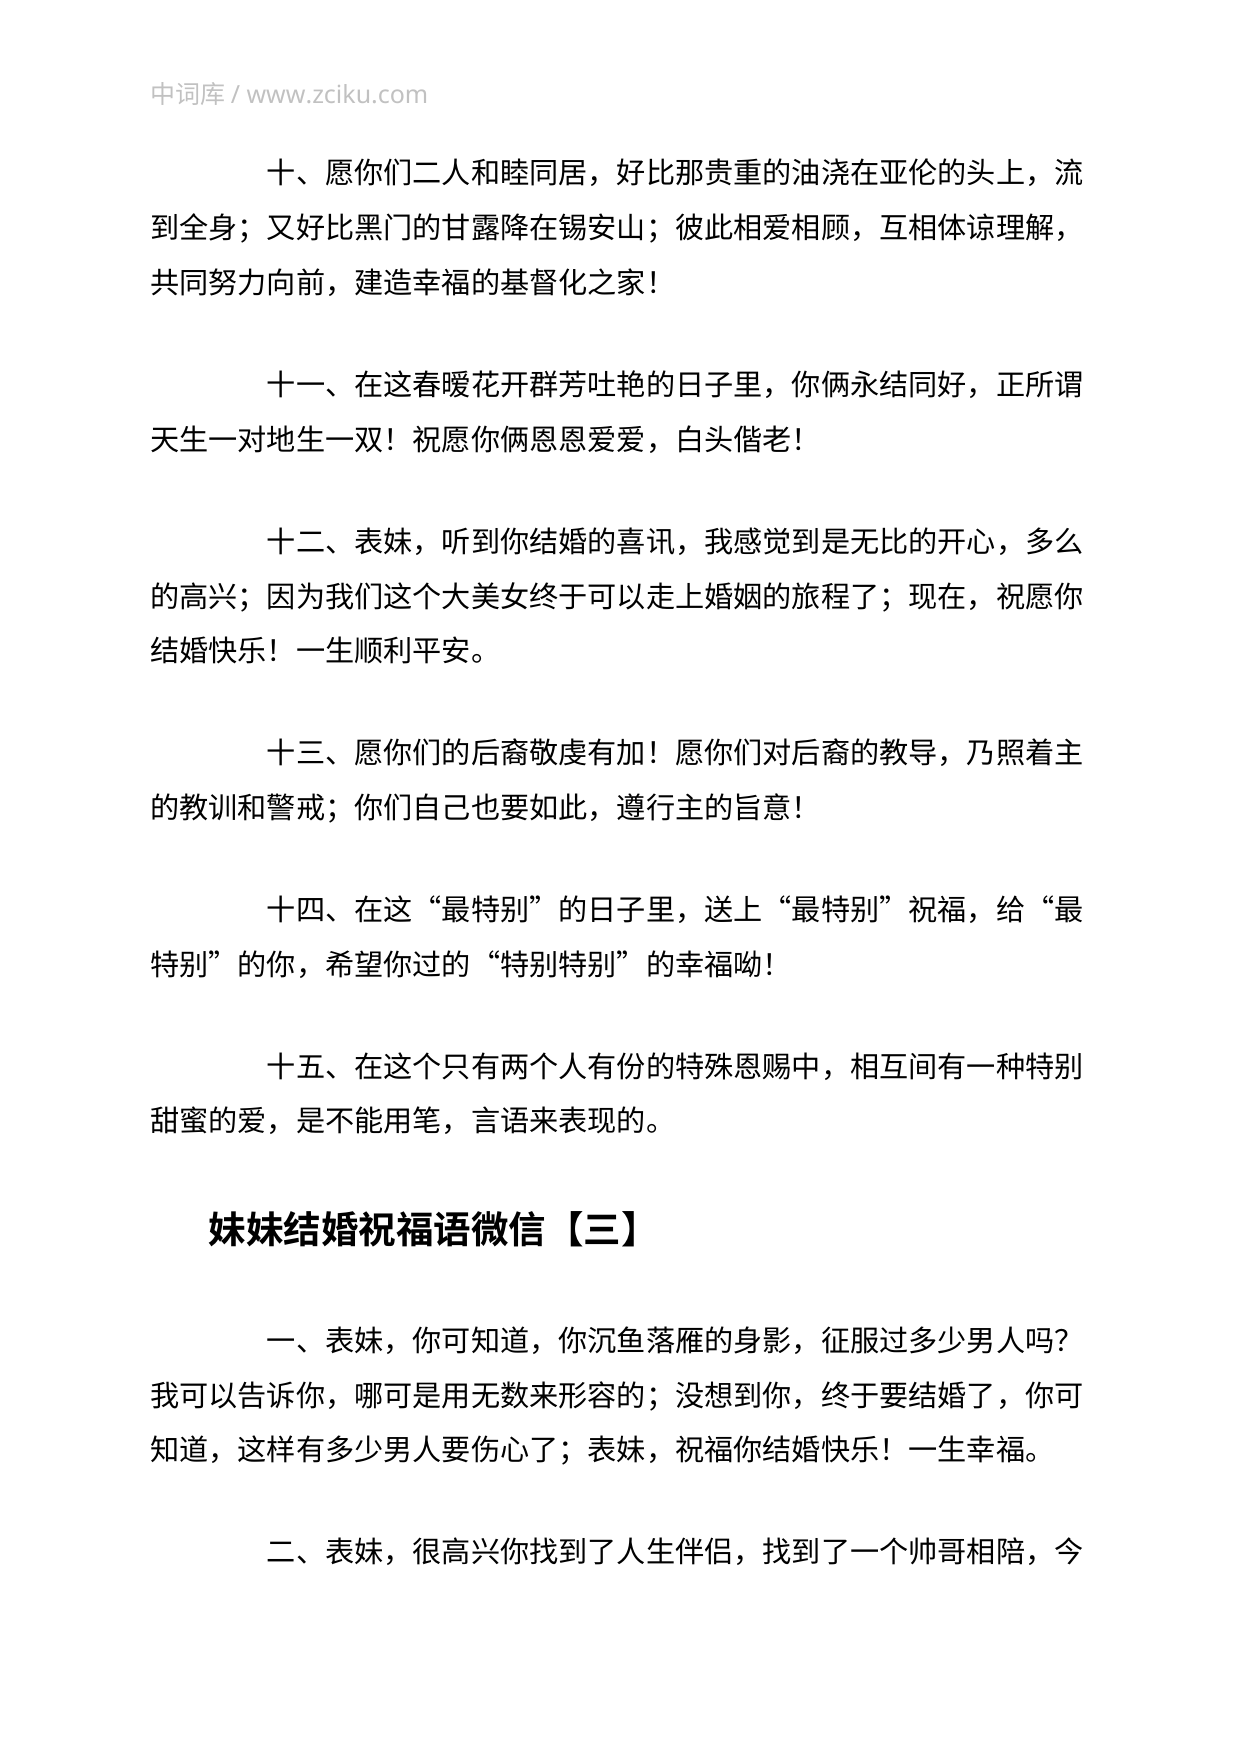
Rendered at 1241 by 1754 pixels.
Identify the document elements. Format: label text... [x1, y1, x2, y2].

text 十一、在这春暧花开群芳吐艳的日子里，你俩永结同好，正所谓天生一对地生一双！祝愿你俩恩恩爱爱，白头偕老！ [150, 362, 1090, 459]
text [150, 1529, 1090, 1571]
text 一、表妹，你可知道，你沉鱼落雁的身影，征服过多少男人吗？我可以告诉你，哪可是用无数来形容的；没想到你，终于要结婚了，你可知道，这样有多少男人要伤心了；表妹，祝福你结婚快乐！一生幸福。 [150, 1317, 1090, 1469]
text 十四、在这“最特别”的日子里，送上“最特别”祝福，给“最特别”的你，希望你过的“特别特别”的幸福呦！ [150, 886, 1090, 984]
text 十、愿你们二人和睦同居，好比那贵重的油浇在亚伦的头上，流到全身；又好比黑门的甘露降在锡安山；彼此相爱相顾，互相体谅理解，共同努力向前，建造幸福的基督化之家！ [150, 150, 1090, 302]
text 十五、在这个只有两个人有份的特殊恩赐中，相互间有一种特别甜蜜的爱，是不能用笔，言语来表现的。 [150, 1043, 1090, 1140]
text 妹妹结婚祝福语微信【三】 [150, 1200, 1090, 1254]
text 十三、愿你们的后裔敬虔有加！愿你们对后裔的教导，乃照着主的教训和警戒；你们自己也要如此，遵行主的旨意！ [150, 730, 1090, 827]
text 十二、表妹，听到你结婚的喜讯，我感觉到是无比的开心，多么的高兴；因为我们这个大美女终于可以走上婚姻的旅程了；现在，祝愿你结婚快乐！一生顺利平安。 [150, 518, 1090, 670]
